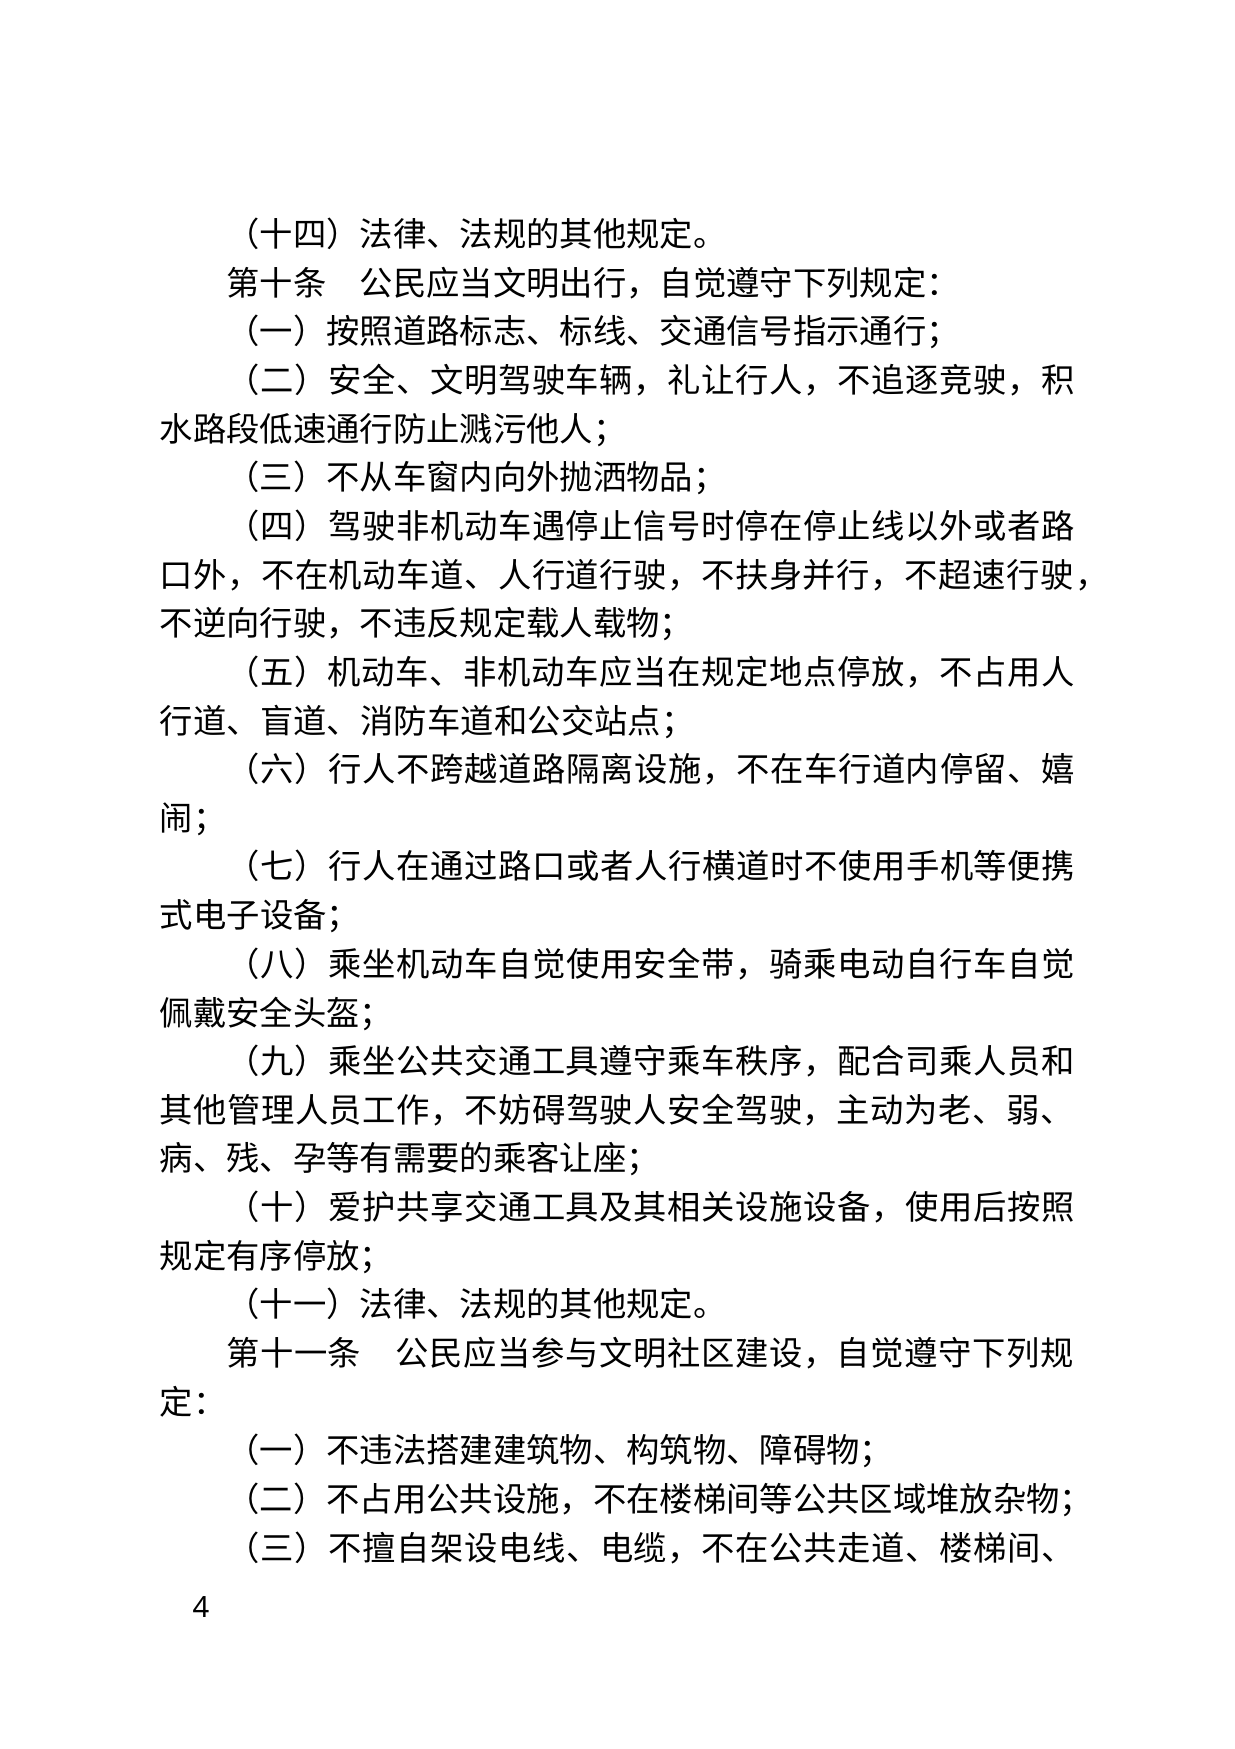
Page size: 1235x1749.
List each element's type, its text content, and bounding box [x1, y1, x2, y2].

text （七）行人在通过路口或者人行横道时不使用手机等便携式电子设备； [159, 840, 1075, 937]
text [159, 1521, 1075, 1570]
text （二）安全、文明驾驶车辆，礼让行人，不追逐竞驶，积水路段低速通行防止溅污他人； [159, 354, 1075, 451]
text （十一）法律、法规的其他规定。 [159, 1278, 1075, 1327]
text （十）爱护共享交通工具及其相关设施设备，使用后按照规定有序停放； [159, 1181, 1075, 1278]
text （二）不占用公共设施，不在楼梯间等公共区域堆放杂物； [159, 1472, 1075, 1521]
text （一）不违法搭建建筑物、构筑物、障碍物； [159, 1424, 1075, 1472]
text （六）行人不跨越道路隔离设施，不在车行道内停留、嬉闹； [159, 743, 1075, 840]
text 第十一条 公民应当参与文明社区建设，自觉遵守下列规定： [159, 1327, 1075, 1424]
text 第十条 公民应当文明出行，自觉遵守下列规定： [159, 256, 1075, 305]
text （四）驾驶非机动车遇停止信号时停在停止线以外或者路口外，不在机动车道、人行道行驶，不扶身并行，不超速行驶，不逆向行驶，不违反规定载人载物； [159, 499, 1075, 646]
text （一）按照道路标志、标线、交通信号指示通行； [159, 305, 1075, 354]
text （九）乘坐公共交通工具遵守乘车秩序，配合司乘人员和其他管理人员工作，不妨碍驾驶人安全驾驶，主动为老、弱、病、残、孕等有需要的乘客让座； [159, 1035, 1075, 1181]
text （五）机动车、非机动车应当在规定地点停放，不占用人行道、盲道、消防车道和公交站点； [159, 646, 1075, 743]
text （十四）法律、法规的其他规定。 [159, 208, 1075, 256]
text （八）乘坐机动车自觉使用安全带，骑乘电动自行车自觉佩戴安全头盔； [159, 937, 1075, 1035]
text （三）不从车窗内向外抛洒物品； [159, 451, 1075, 499]
